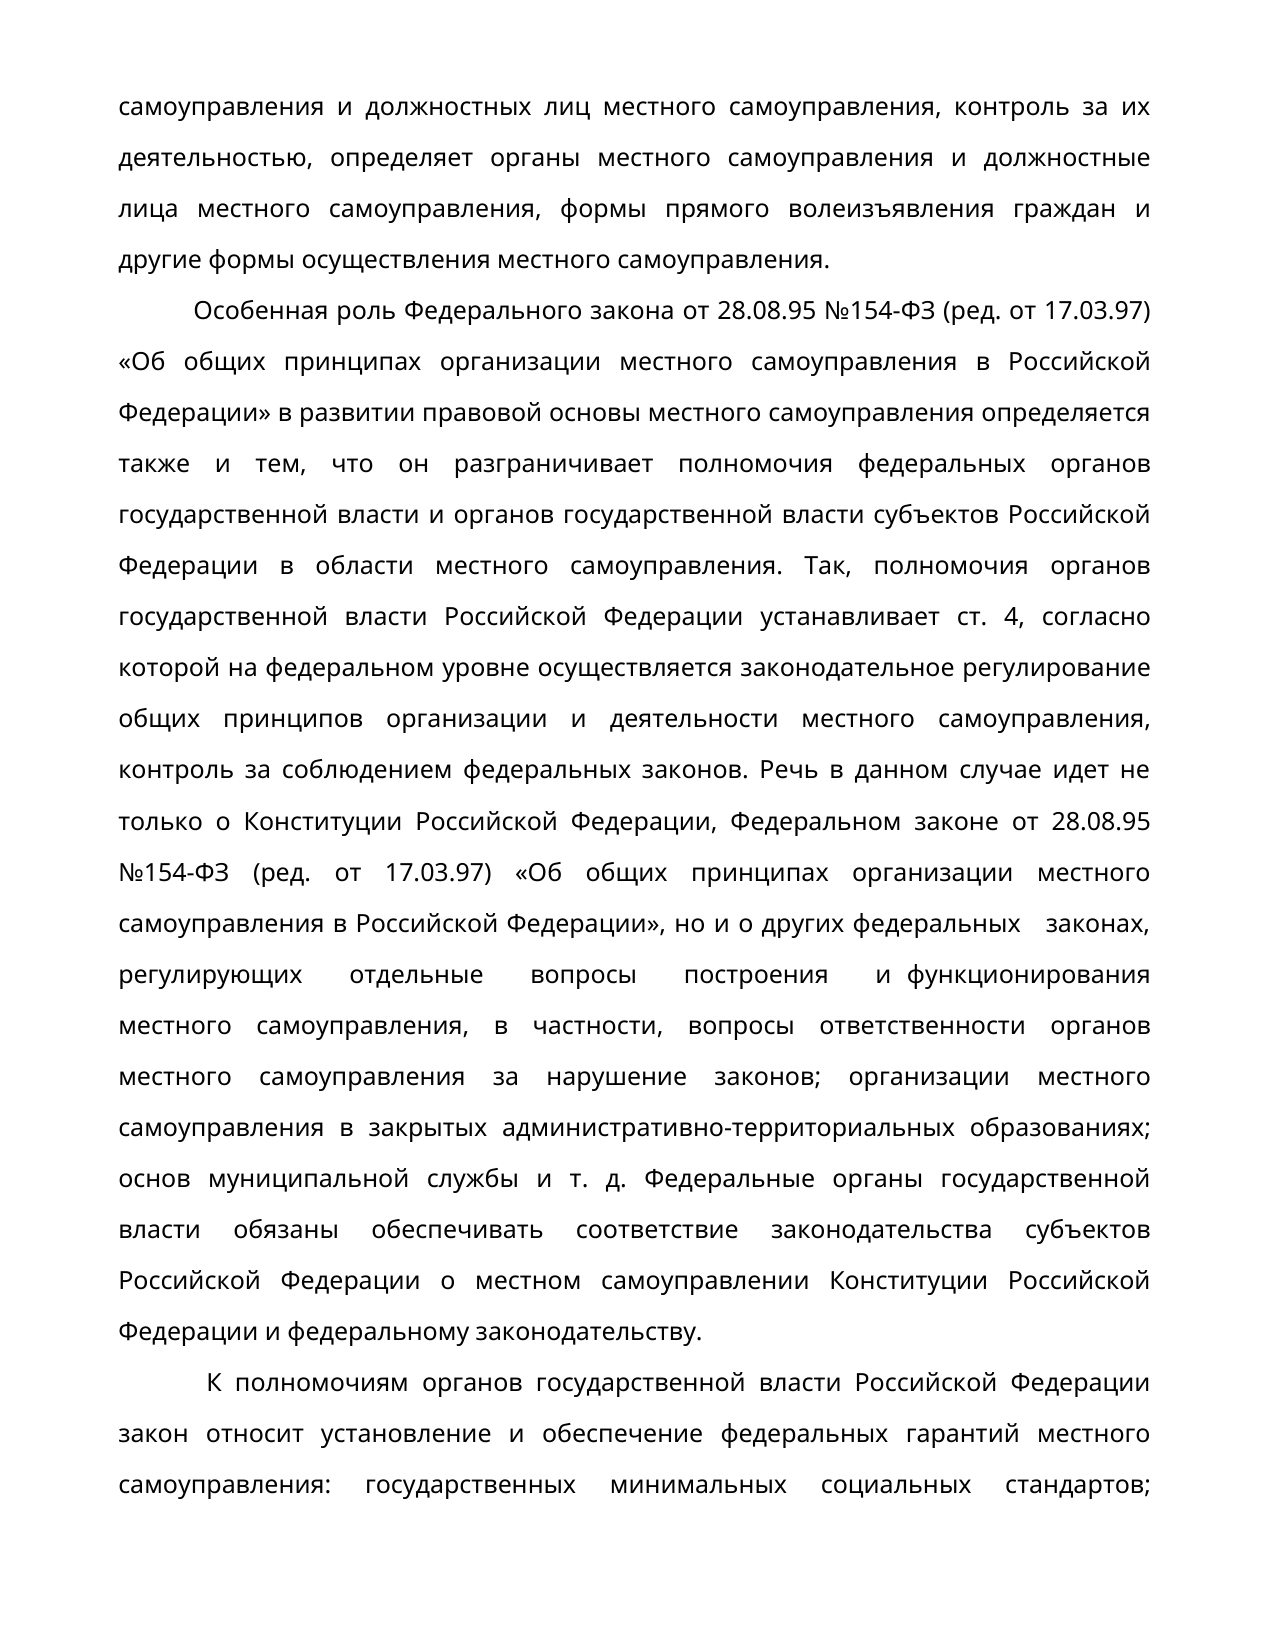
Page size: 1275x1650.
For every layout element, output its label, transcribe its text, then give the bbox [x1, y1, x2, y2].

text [118, 89, 1152, 276]
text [118, 1365, 1152, 1501]
text Особенная роль Федерального закона от 28.08.95 №154-ФЗ (ред. от 17.03.97) «Об общих принципах организации местного самоуправления в Российской Федерации» в развитии правовой основы местного самоуправления определяется также и тем, что он разграничивает полномочия федеральных органов государственной власти и органов государственной власти субъектов Российской Федерации в области местного самоуправления. Так, полномочия органов государственной власти Российской Федерации устанавливает ст. 4, согласно которой на федеральном уровне осуществляется законодательное регулирование общих принципов организации и деятельности местного самоуправления, контроль за соблюдением федеральных законов. Речь в данном случае идет не только о Конституции Российской Федерации, Федеральном законе от 28.08.95 №154-ФЗ (ред. от 17.03.97) «Об общих принципах организации местного самоуправления в Российской Федерации», но и о других федеральных законах, регулирующих отдельные вопросы построения и функционирования местного самоуправления, в частности, вопросы ответственности органов местного самоуправления за нарушение законов; организации местного самоуправления в закрытых административно-территориальных образованиях; основ муниципальной службы и т. д. Федеральные органы государственной власти обязаны обеспечивать соответствие законодательства субъектов Российской Федерации о местном самоуправлении Конституции Российской Федерации и федеральному законодательству. [118, 293, 1152, 1348]
